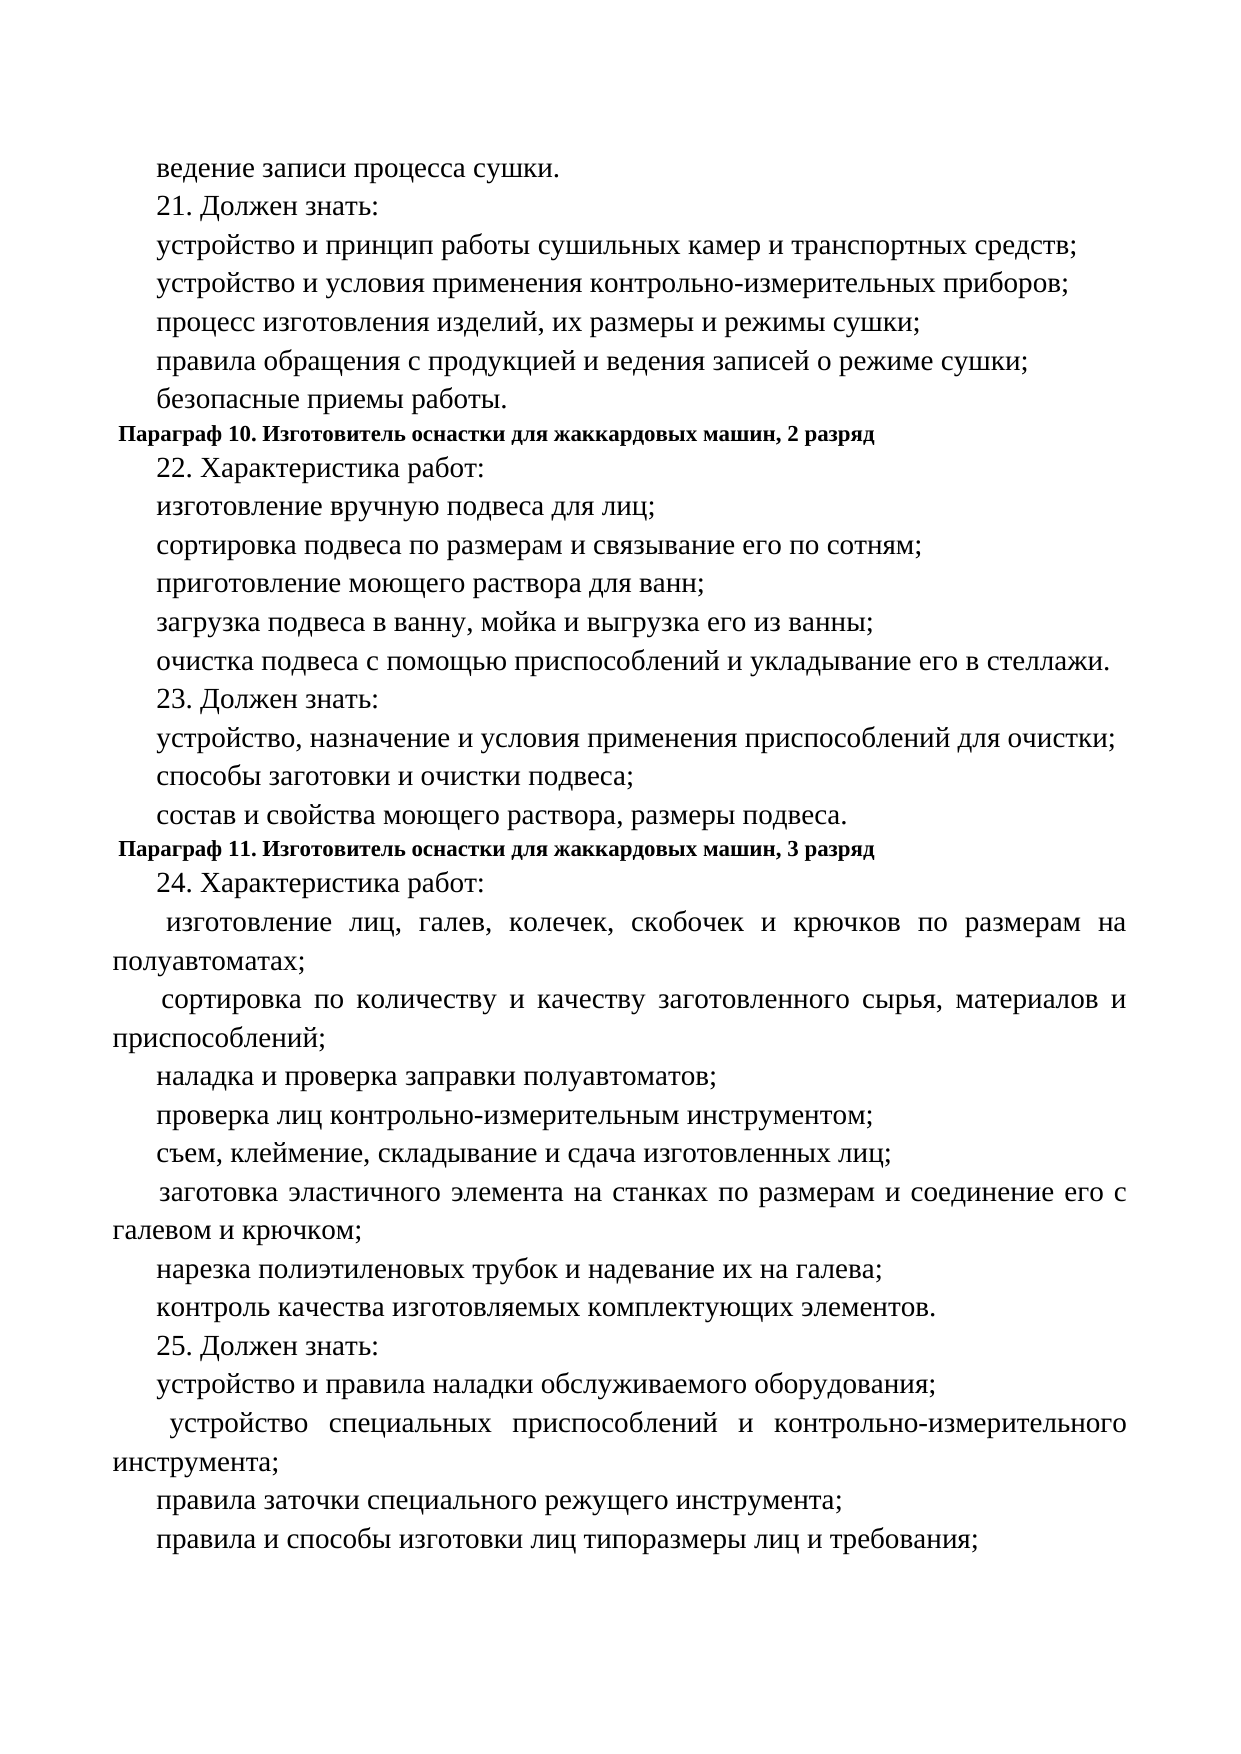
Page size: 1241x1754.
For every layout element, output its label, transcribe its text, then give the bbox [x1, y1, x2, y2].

text устройство специальных приспособлений и контрольно-измерительного инструмента; [112, 1405, 1128, 1477]
text проверка лиц контрольно-измерительным инструментом; [112, 1097, 1128, 1130]
text заготовка эластичного элемента на станках по размерам и соединение его с галевом и крючком; [112, 1174, 1128, 1246]
text очистка подвеса с помощью приспособлений и укладывание его в стеллажи. [112, 643, 1128, 676]
text изготовление лиц, галев, колечек, скобочек и крючков по размерам на полуавтоматах; [112, 904, 1128, 976]
text правила обращения с продукцией и ведения записей о режиме сушки; [112, 343, 1128, 376]
text правила заточки специального режущего инструмента; [112, 1482, 1128, 1516]
text способы заготовки и очистки подвеса; [112, 758, 1128, 792]
text нарезка полиэтиленовых трубок и надевание их на галева; [112, 1251, 1128, 1284]
text состав и свойства моющего раствора, размеры подвеса. [112, 797, 1128, 830]
text процесс изготовления изделий, их размеры и режимы сушки; [112, 304, 1128, 338]
text контроль качества изготовляемых комплектующих элементов. [112, 1289, 1128, 1323]
text 22. Характеристика работ: [112, 450, 1128, 483]
text съем, клеймение, складывание и сдача изготовленных лиц; [112, 1135, 1128, 1169]
text устройство и условия применения контрольно-измерительных приборов; [112, 266, 1128, 299]
text сортировка по количеству и качеству заготовленного сырья, материалов и приспособлений; [112, 981, 1128, 1053]
text 24. Характеристика работ: [112, 866, 1128, 899]
text 21. Должен знать: [112, 188, 1128, 222]
text 23. Должен знать: [112, 681, 1128, 715]
text правила и способы изготовки лиц типоразмеры лиц и требования; [112, 1521, 1128, 1554]
text сортировка подвеса по размерам и связывание его по сотням; [112, 527, 1128, 561]
text приготовление моющего раствора для ванн; [112, 566, 1128, 599]
text ведение записи процесса сушки. [112, 150, 1128, 183]
text 25. Должен знать: [112, 1328, 1128, 1362]
text безопасные приемы работы. [112, 381, 1128, 415]
text Параграф 10. Изготовитель оснастки для жаккардовых машин, 2 разряд [112, 420, 1128, 446]
text Параграф 11. Изготовитель оснастки для жаккардовых машин, 3 разряд [112, 835, 1128, 862]
text наладка и проверка заправки полуавтоматов; [112, 1058, 1128, 1092]
text устройство, назначение и условия применения приспособлений для очистки; [112, 720, 1128, 753]
text устройство и принцип работы сушильных камер и транспортных средств; [112, 227, 1128, 261]
text устройство и правила наладки обслуживаемого оборудования; [112, 1367, 1128, 1400]
text загрузка подвеса в ванну, мойка и выгрузка его из ванны; [112, 604, 1128, 638]
text изготовление вручную подвеса для лиц; [112, 488, 1128, 522]
